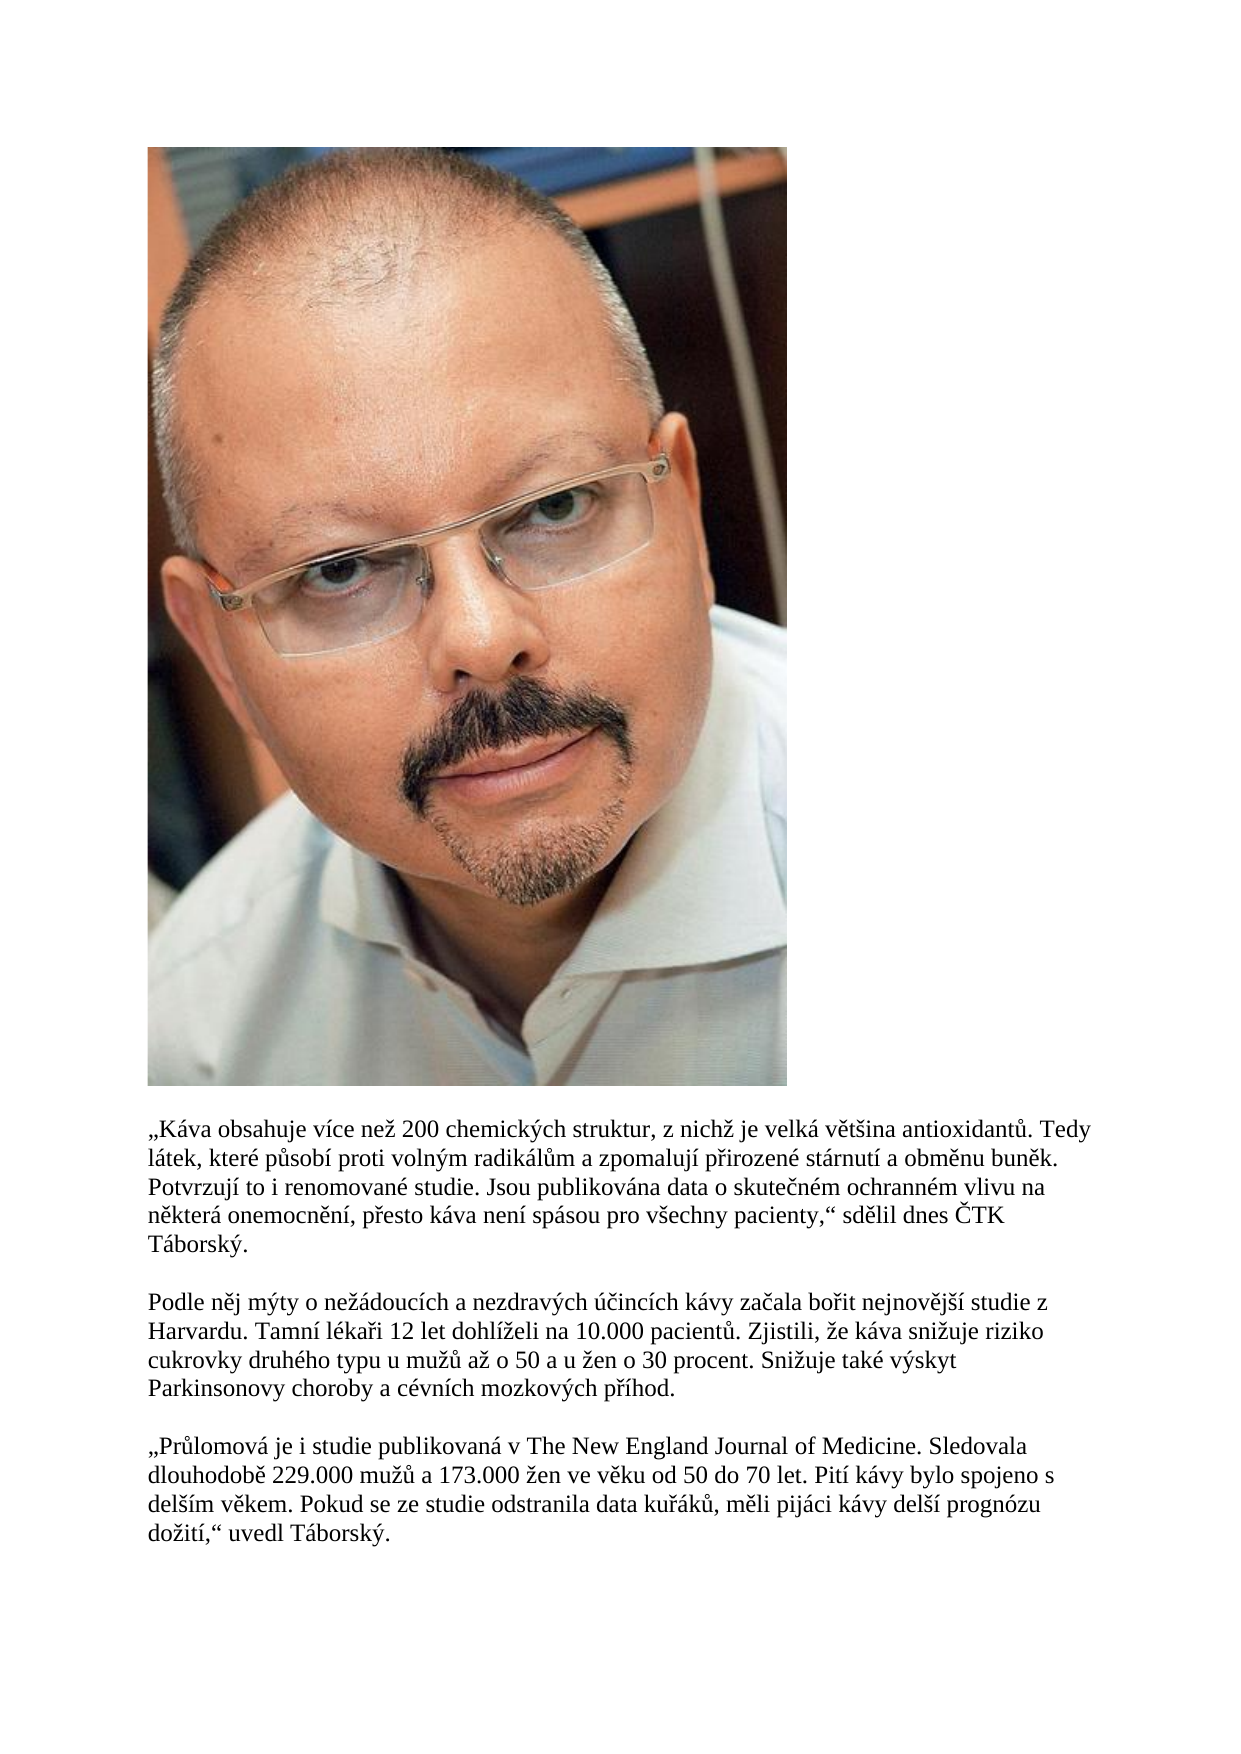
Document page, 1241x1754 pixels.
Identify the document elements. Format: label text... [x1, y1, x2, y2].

picture [147, 147, 787, 1086]
text „Káva obsahuje více než 200 chemických struktur, z nichž je velká většina antioxidantů. Tedy látek, které působí proti volným radikálům a zpomalují přirozené stárnutí a obměnu buněk. Potvrzují to i renomované studie. Jsou publikována data o skutečném ochranném vlivu na některá onemocnění, přesto káva není spásou pro všechny pacienty,“ sdělil dnes ČTK Táborský. [148, 1114, 1093, 1258]
text Podle něj mýty o nežádoucích a nezdravých účincích kávy začala bořit nejnovější studie z Harvardu. Tamní lékaři 12 let dohlíželi na 10.000 pacientů. Zjistili, že káva snižuje riziko cukrovky druhého typu u mužů až o 50 a u žen o 30 procent. Snižuje také výskyt Parkinsonovy choroby a cévních mozkových příhod. [148, 1287, 1093, 1402]
text „Průlomová je i studie publikovaná v The New England Journal of Medicine. Sledovala dlouhodobě 229.000 mužů a 173.000 žen ve věku od 50 do 70 let. Pití kávy bylo spojeno s delším věkem. Pokud se ze studie odstranila data kuřáků, měli pijáci kávy delší prognózu dožití,“ uvedl Táborský. [148, 1431, 1093, 1546]
